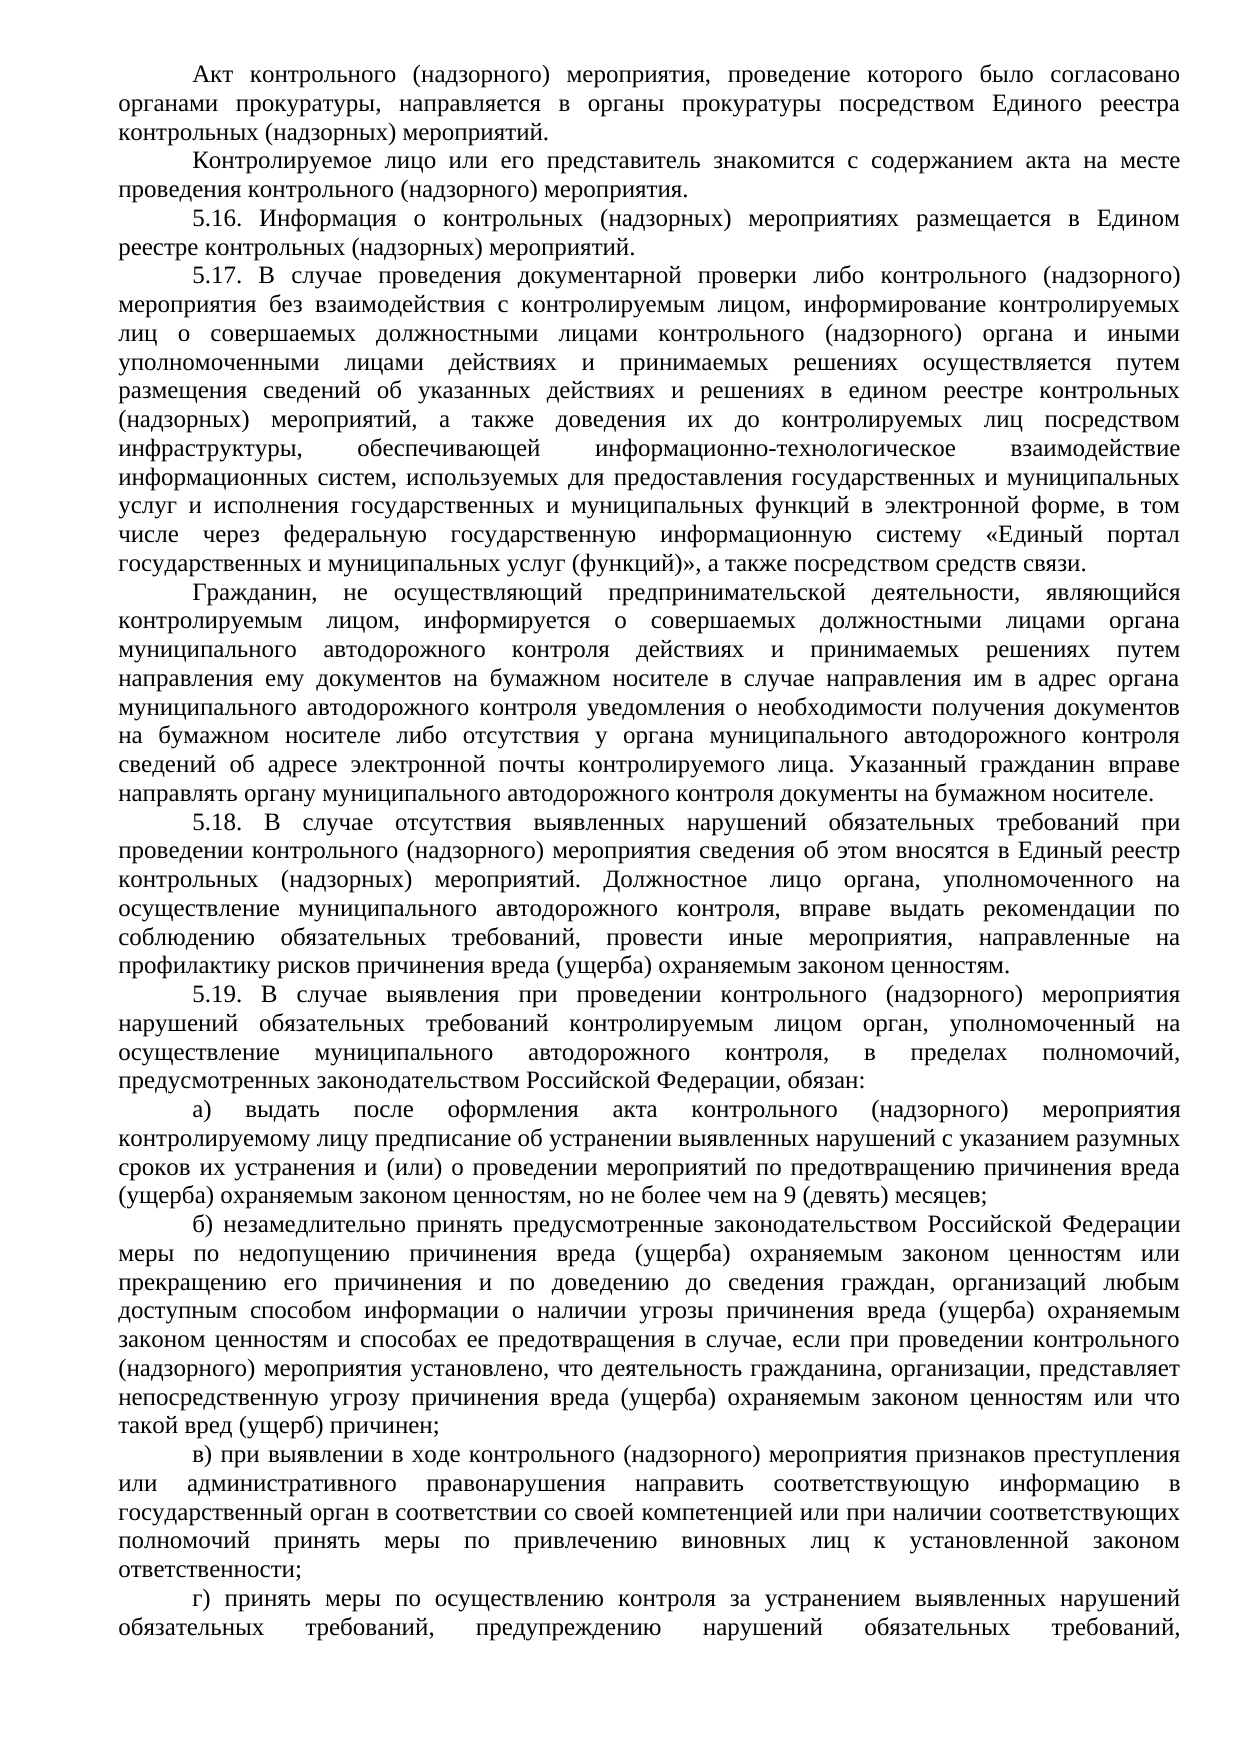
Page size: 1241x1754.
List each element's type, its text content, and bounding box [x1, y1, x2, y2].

text б) незамедлительно принять предусмотренные законодательством Российской Федерации меры по недопущению причинения вреда (ущерба) охраняемым законом ценностям или прекращению его причинения и по доведению до сведения граждан, организаций любым доступным способом информации о наличии угрозы причинения вреда (ущерба) охраняемым законом ценностям и способах ее предотвращения в случае, если при проведении контрольного (надзорного) мероприятия установлено, что деятельность гражданина, организации, представляет непосредственную угрозу причинения вреда (ущерба) охраняемым законом ценностям или что такой вред (ущерб) причинен; [118, 1209, 1181, 1439]
text Гражданин, не осуществляющий предпринимательской деятельности, являющийся контролируемым лицом, информируется о совершаемых должностными лицами органа муниципального автодорожного контроля действиях и принимаемых решениях путем направления ему документов на бумажном носителе в случае направления им в адрес органа муниципального автодорожного контроля уведомления о необходимости получения документов на бумажном носителе либо отсутствия у органа муниципального автодорожного контроля сведений об адресе электронной почты контролируемого лица. Указанный гражданин вправе направлять органу муниципального автодорожного контроля документы на бумажном носителе. [118, 577, 1181, 807]
text в) при выявлении в ходе контрольного (надзорного) мероприятия признаков преступления или административного правонарушения направить соответствующую информацию в государственный орган в соответствии со своей компетенцией или при наличии соответствующих полномочий принять меры по привлечению виновных лиц к установленной законом ответственности; [118, 1439, 1181, 1583]
text а) выдать после оформления акта контрольного (надзорного) мероприятия контролируемому лицу предписание об устранении выявленных нарушений с указанием разумных сроков их устранения и (или) о проведении мероприятий по предотвращению причинения вреда (ущерба) охраняемым законом ценностям, но не более чем на 9 (девять) месяцев; [118, 1094, 1181, 1209]
text Акт контрольного (надзорного) мероприятия, проведение которого было согласовано органами прокуратуры, направляется в органы прокуратуры посредством Единого реестра контрольных (надзорных) мероприятий. [118, 59, 1181, 145]
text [118, 1583, 1181, 1640]
text 5.19. В случае выявления при проведении контрольного (надзорного) мероприятия нарушений обязательных требований контролируемым лицом орган, уполномоченный на осуществление муниципального автодорожного контроля, в пределах полномочий, предусмотренных законодательством Российской Федерации, обязан: [118, 979, 1181, 1094]
text 5.16. Информация о контрольных (надзорных) мероприятиях размещается в Едином реестре контрольных (надзорных) мероприятий. [118, 203, 1181, 260]
text 5.18. В случае отсутствия выявленных нарушений обязательных требований при проведении контрольного (надзорного) мероприятия сведения об этом вносятся в Единый реестр контрольных (надзорных) мероприятий. Должностное лицо органа, уполномоченного на осуществление муниципального автодорожного контроля, вправе выдать рекомендации по соблюдению обязательных требований, провести иные мероприятия, направленные на профилактику рисков причинения вреда (ущерба) охраняемым законом ценностям. [118, 807, 1181, 979]
text 5.17. В случае проведения документарной проверки либо контрольного (надзорного) мероприятия без взаимодействия с контролируемым лицом, информирование контролируемых лиц о совершаемых должностными лицами контрольного (надзорного) органа и иными уполномоченными лицами действиях и принимаемых решениях осуществляется путем размещения сведений об указанных действиях и решениях в едином реестре контрольных (надзорных) мероприятий, а также доведения их до контролируемых лиц посредством инфраструктуры, обеспечивающей информационно-технологическое взаимодействие информационных систем, используемых для предоставления государственных и муниципальных услуг и исполнения государственных и муниципальных функций в электронной форме, в том числе через федеральную государственную информационную систему «Единый портал государственных и муниципальных услуг (функций)», а также посредством средств связи. [118, 260, 1181, 577]
text Контролируемое лицо или его представитель знакомится с содержанием акта на месте проведения контрольного (надзорного) мероприятия. [118, 145, 1181, 203]
